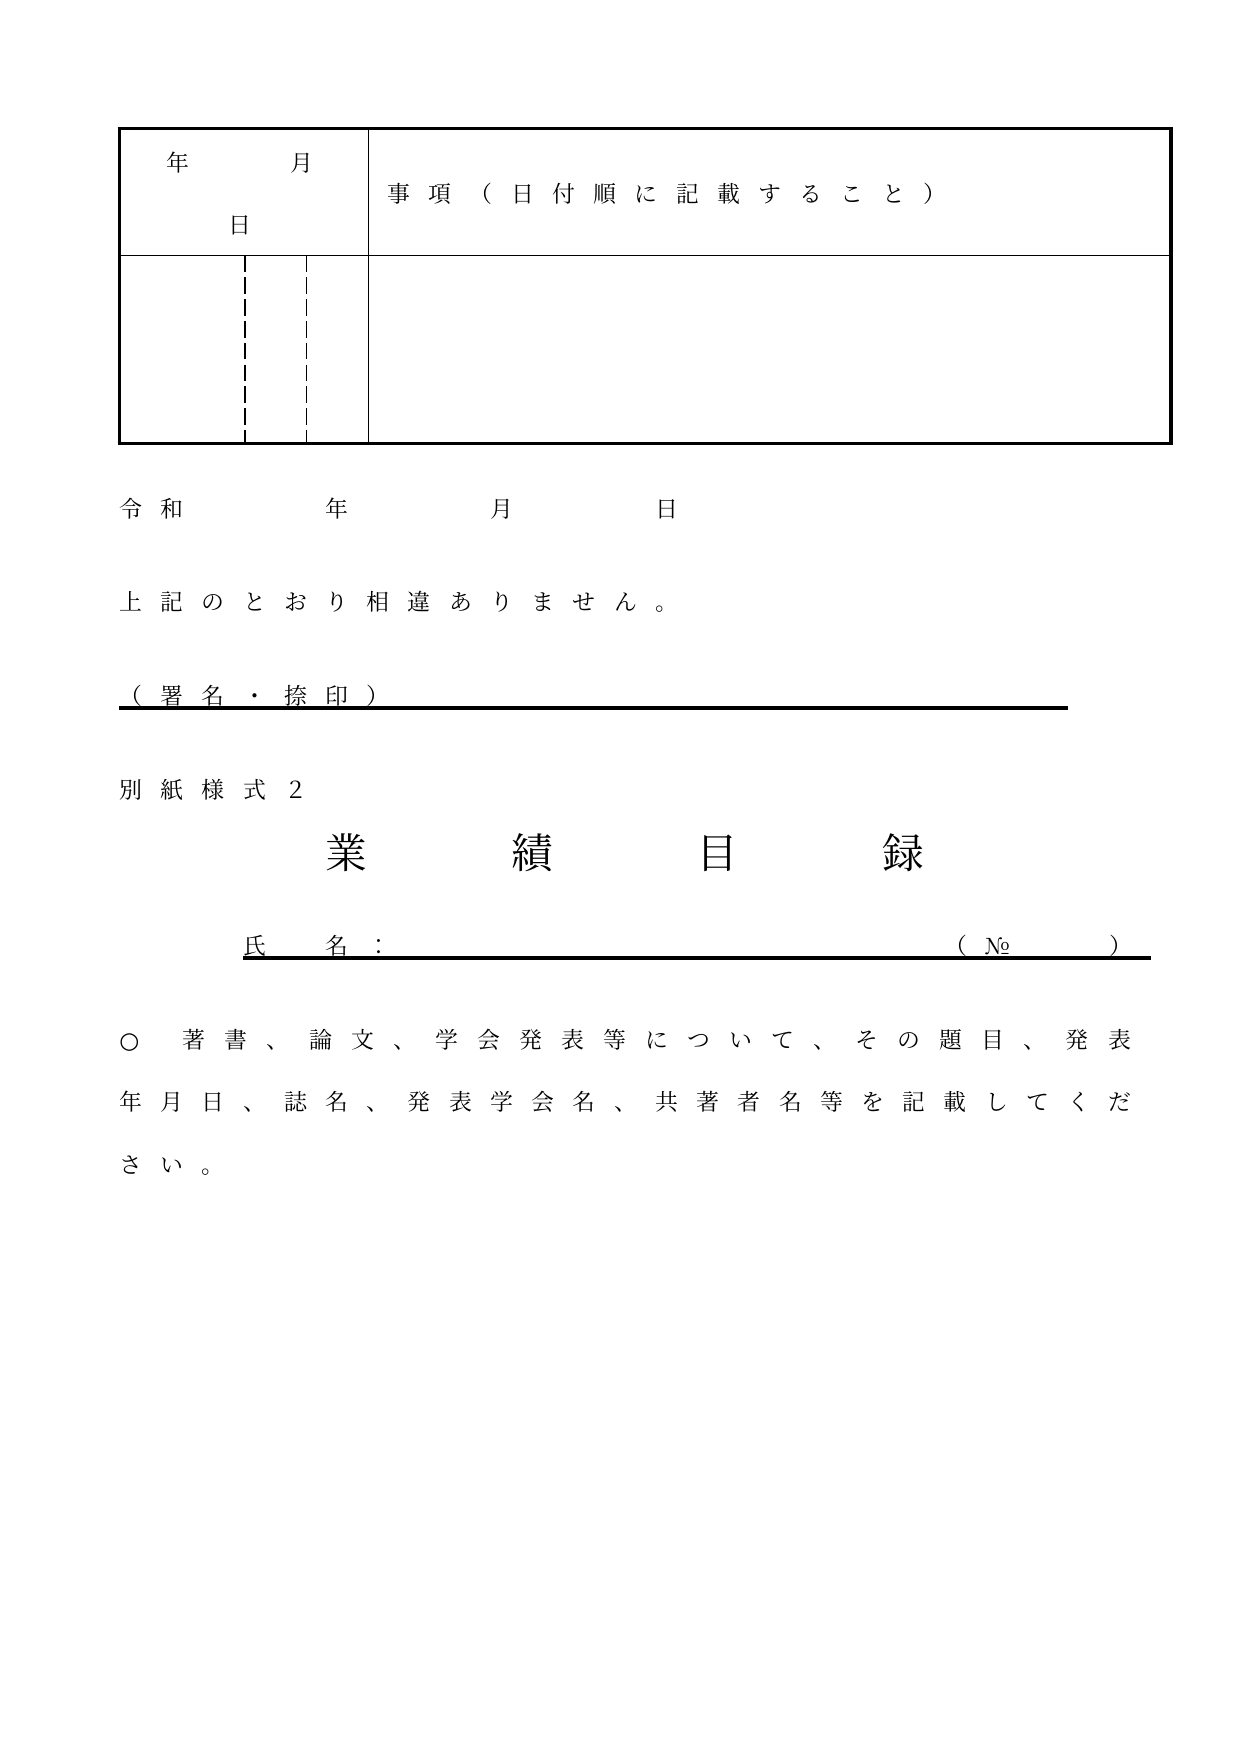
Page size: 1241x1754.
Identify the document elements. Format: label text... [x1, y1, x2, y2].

text ○ 著書、論文、学会発表等について、その題目、発表年月日、誌名、発表学会名、共著者名等を記載してください。 [119, 1007, 1150, 1195]
text 上記のとおり相違ありません。 [119, 570, 1150, 632]
table_cell [245, 256, 307, 442]
table_header 年 月 日 [121, 130, 368, 255]
text 氏 名： （№ ） [119, 913, 1150, 976]
table_cell [307, 256, 368, 442]
table_cell [369, 256, 1169, 442]
text 令和 年 月 日 [119, 476, 1150, 538]
table_header 事項（日付順に記載すること） [369, 130, 1169, 255]
table_cell [121, 256, 245, 442]
text （署名・捺印） [119, 632, 1150, 726]
text 別紙様式２ [119, 757, 1150, 820]
text 業 績 目 録 [119, 820, 1150, 882]
